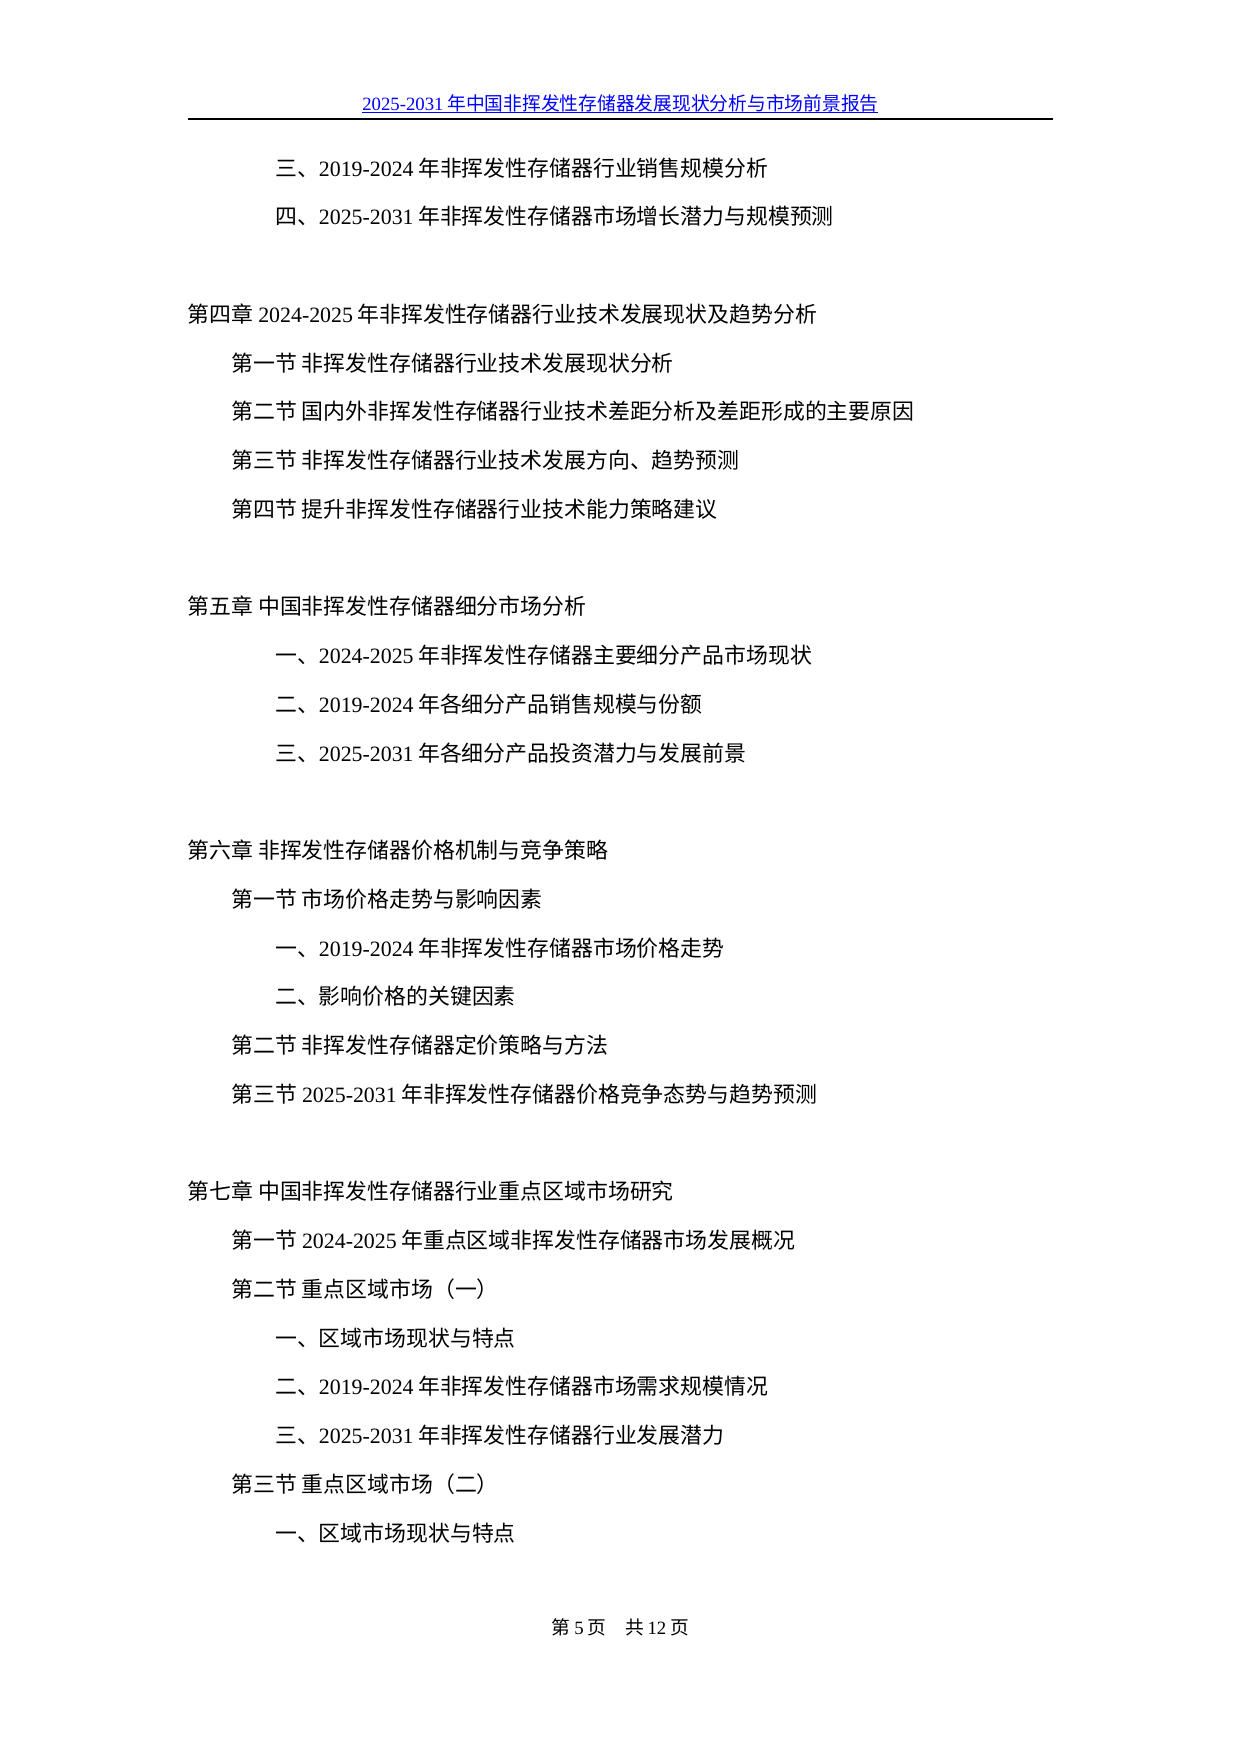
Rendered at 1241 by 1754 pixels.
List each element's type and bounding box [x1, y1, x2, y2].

text [187, 150, 1053, 1548]
